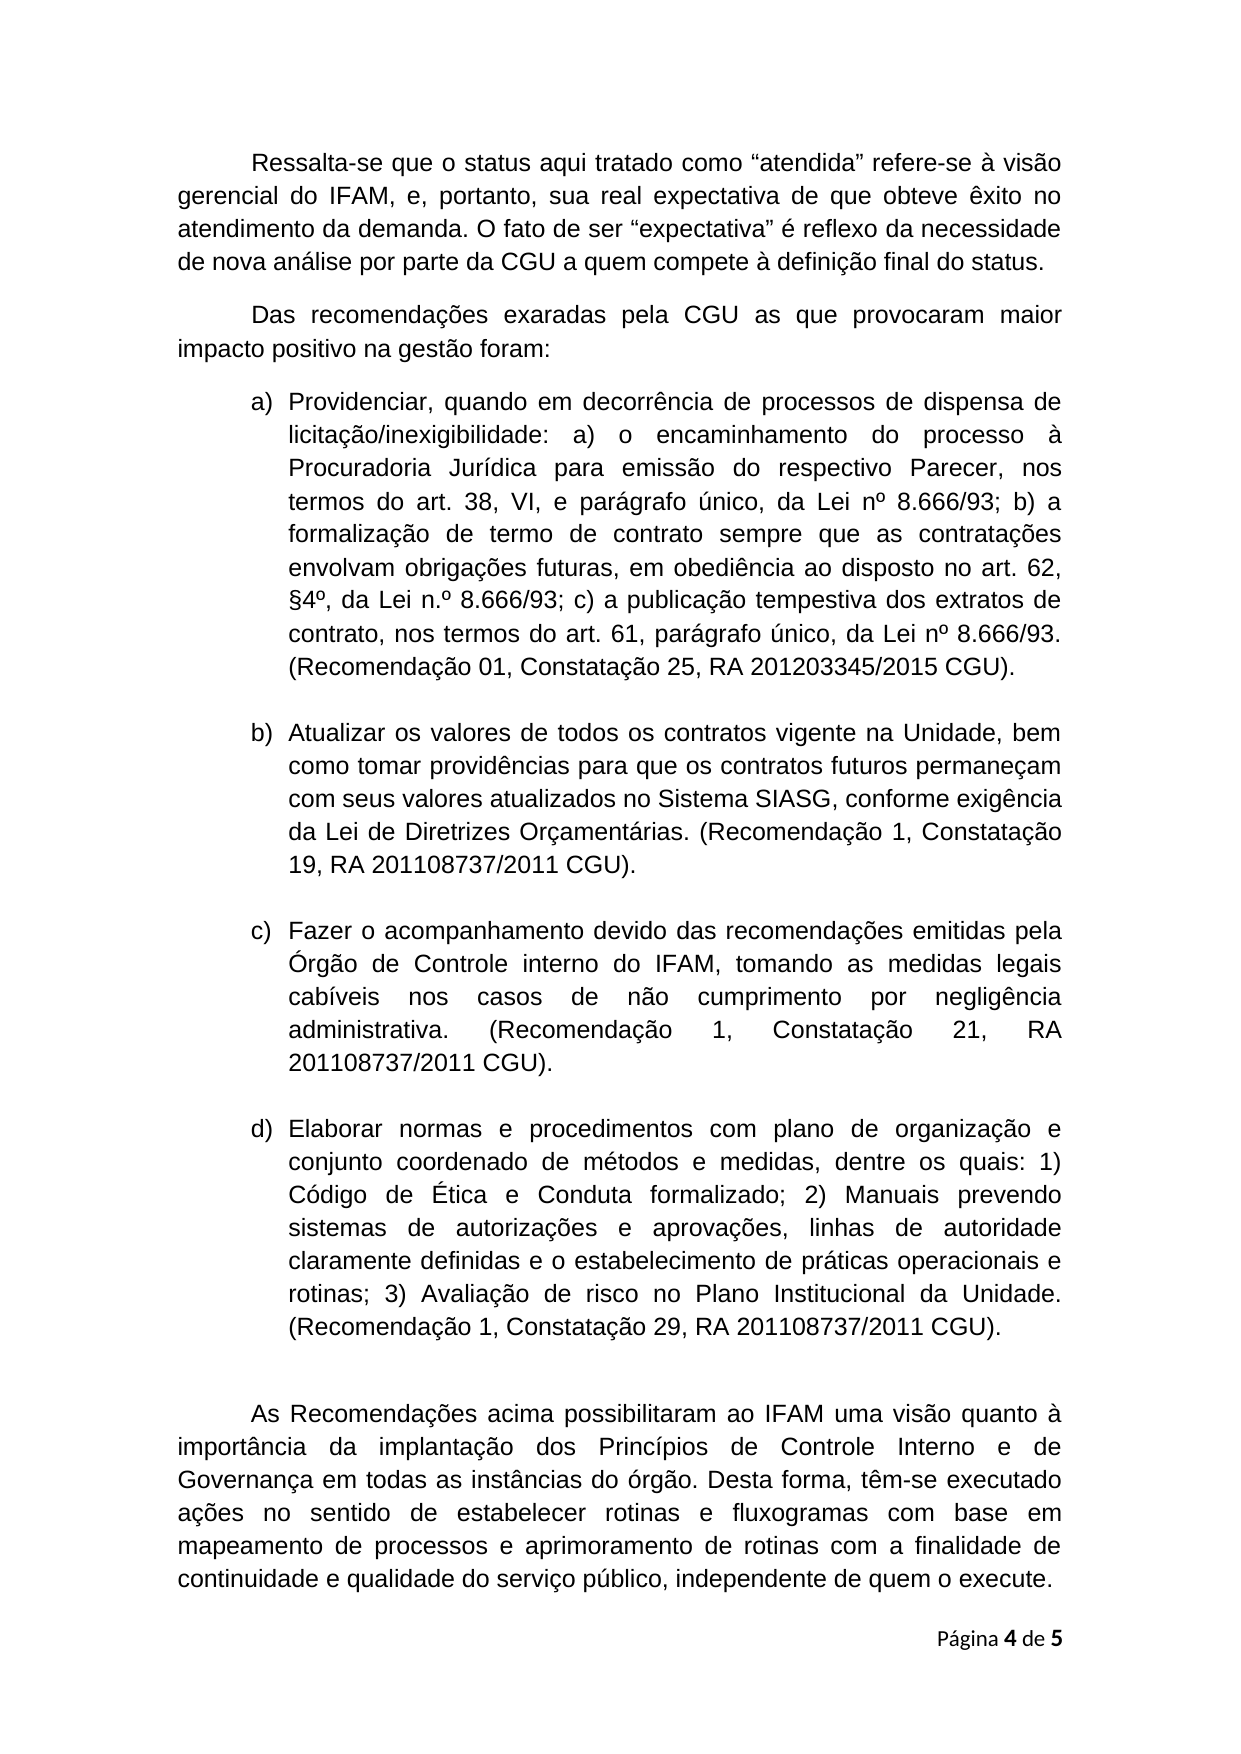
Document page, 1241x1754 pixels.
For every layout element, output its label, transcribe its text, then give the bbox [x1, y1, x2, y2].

list Fazer o acompanhamento devido das recomendações emitidas pela Órgão de Controle interno do IFAM, tomando as medidas legais cabíveis nos casos de não cumprimento por negligência administrativa. (Recomendação 1, Constatação 21, RA 201108737/2011 CGU). [251, 916, 1063, 1077]
text Ressalta-se que o status aqui tratado como “atendida” refere-se à visão gerencial do IFAM, e, portanto, sua real expectativa de que obteve êxito no atendimento da demanda. O fato de ser “expectativa” é reflexo da necessidade de nova análise por parte da CGU a quem compete à definição final do status. [177, 148, 1063, 275]
list Elaborar normas e procedimentos com plano de organização e conjunto coordenado de métodos e medidas, dentre os quais: 1) Código de Ética e Conduta formalizado; 2) Manuais prevendo sistemas de autorizações e aprovações, linhas de autoridade claramente definidas e o estabelecimento de práticas operacionais e rotinas; 3) Avaliação de risco no Plano Institucional da Unidade. (Recomendação 1, Constatação 29, RA 201108737/2011 CGU). [251, 1114, 1063, 1341]
list Atualizar os valores de todos os contratos vigente na Unidade, bem como tomar providências para que os contratos futuros permaneçam com seus valores atualizados no Sistema SIASG, conforme exigência da Lei de Diretrizes Orçamentárias. (Recomendação 1, Constatação 19, RA 201108737/2011 CGU). [251, 718, 1063, 878]
text Das recomendações exaradas pela CGU as que provocaram maior impacto positivo na gestão foram: [177, 301, 1063, 362]
text As Recomendações acima possibilitaram ao IFAM uma visão quanto à importância da implantação dos Princípios de Controle Interno e de Governança em todas as instâncias do órgão. Desta forma, têm-se executado ações no sentido de estabelecer rotinas e fluxogramas com base em mapeamento de processos e aprimoramento de rotinas com a finalidade de continuidade e qualidade do serviço público, independente de quem o execute. [177, 1399, 1063, 1593]
list Providenciar, quando em decorrência de processos de dispensa de licitação/inexigibilidade: a) o encaminhamento do processo à Procuradoria Jurídica para emissão do respectivo Parecer, nos termos do art. 38, VI, e parágrafo único, da Lei nº 8.666/93; b) a formalização de termo de contrato sempre que as contratações envolvam obrigações futuras, em obediência ao disposto no art. 62, §4º, da Lei n.º 8.666/93; c) a publicação tempestiva dos extratos de contrato, nos termos do art. 61, parágrafo único, da Lei nº 8.666/93. (Recomendação 01, Constatação 25, RA 201203345/2015 CGU). [251, 387, 1063, 680]
